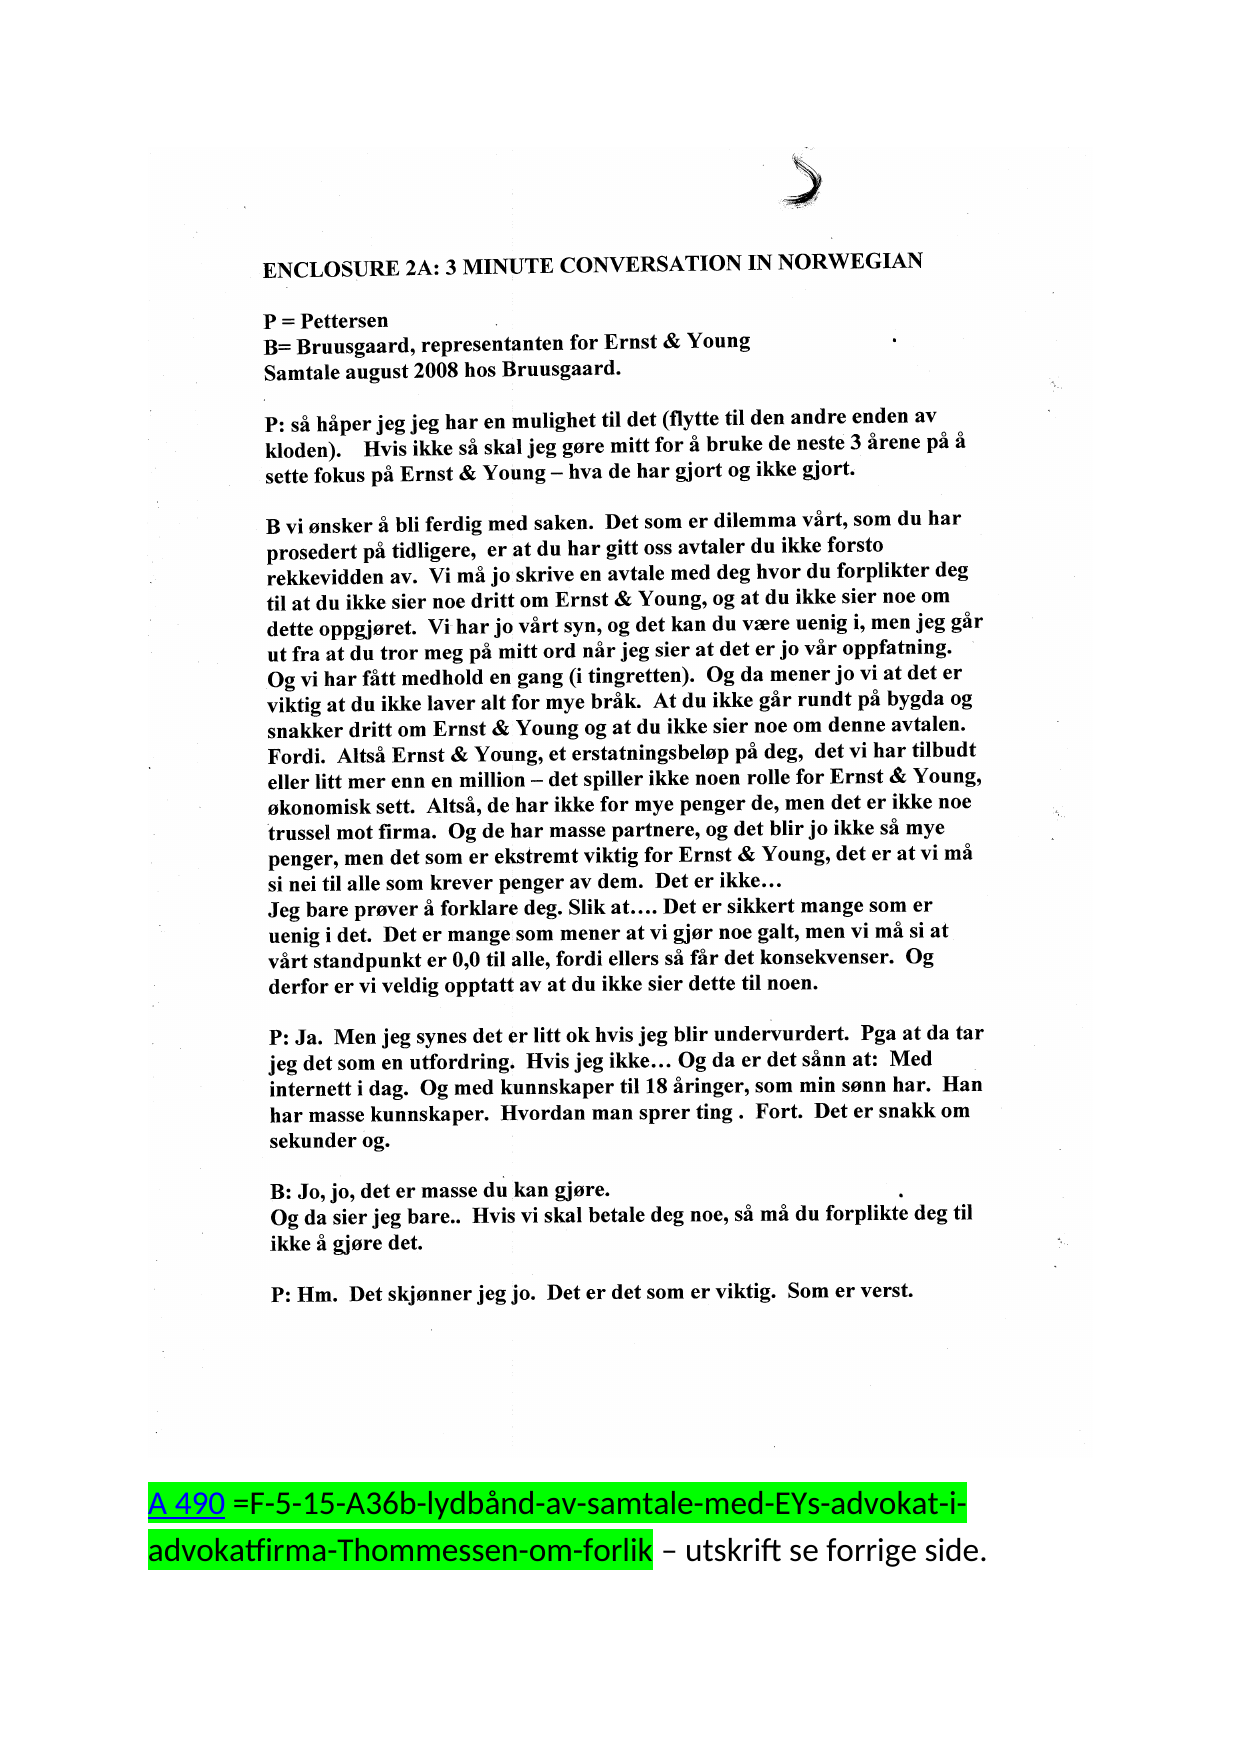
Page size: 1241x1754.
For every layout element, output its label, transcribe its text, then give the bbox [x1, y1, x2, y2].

text A 490 =F-5-15-A36b-lydbånd-av-samtale-med-EYs-advokat-i-advokatfirma-Thommessen-om-forlik – utskrift se forrige side. [148, 1482, 1093, 1570]
